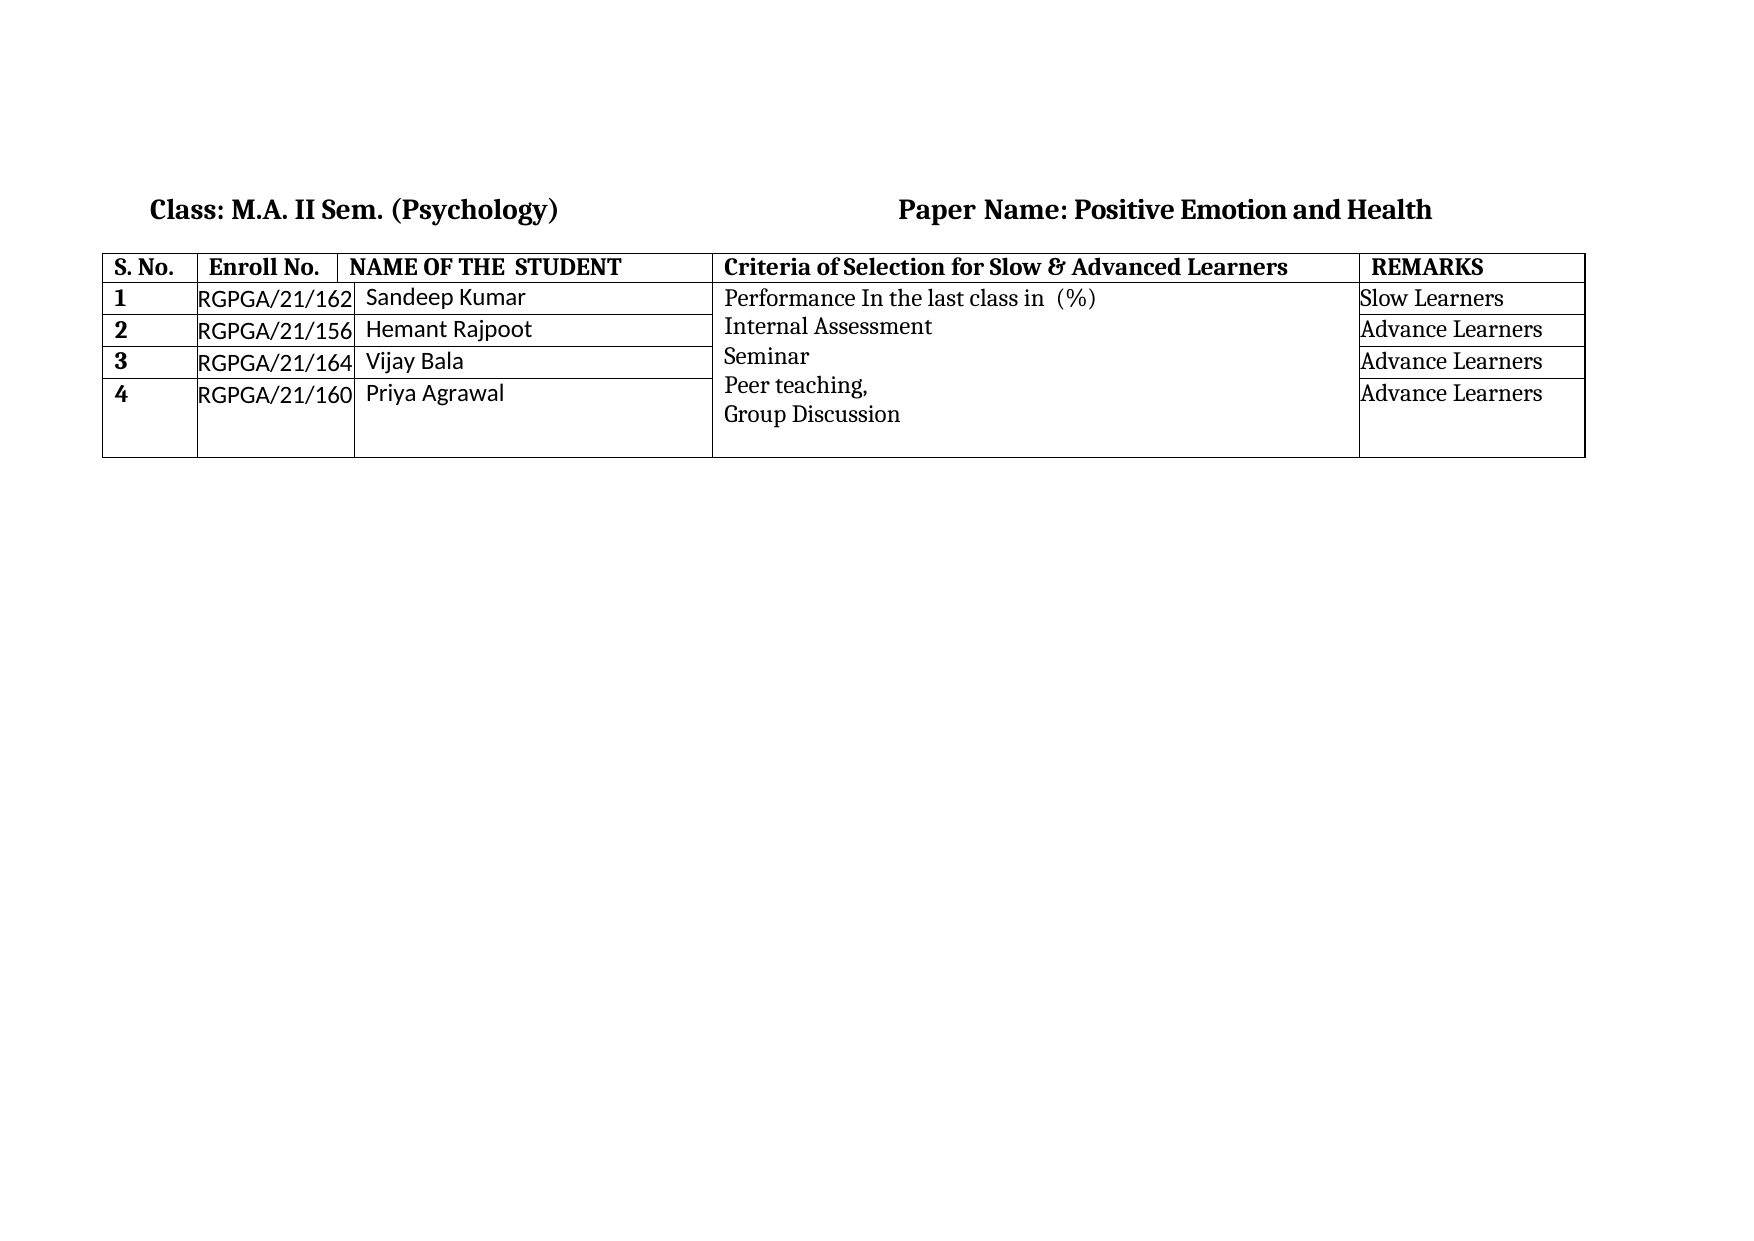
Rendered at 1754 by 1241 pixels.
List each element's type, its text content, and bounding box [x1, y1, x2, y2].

table_header REMARKS [1360, 254, 1584, 282]
table_header NAME OF THE STUDENT [338, 254, 712, 282]
table_header Criteria of Selection for Slow & Advanced Learners [713, 254, 1359, 282]
table_cell Sandeep Kumar [355, 283, 712, 314]
table_cell RGPGA/21/160 [198, 379, 354, 457]
table_header Enroll No. [198, 254, 337, 282]
table_cell RGPGA/21/164 [198, 347, 354, 378]
table_cell Slow Learners [1360, 283, 1584, 314]
table_cell RGPGA/21/162 [198, 283, 354, 314]
table_cell Hemant Rajpoot [355, 315, 712, 346]
table_cell Advance Learners [1360, 379, 1584, 457]
table_cell Advance Learners [1360, 315, 1584, 346]
table_cell Performance In the last class in (%) Internal Assessment Seminar Peer teaching, Group Discussion [713, 283, 1359, 457]
table_cell 4 [103, 379, 197, 457]
table_cell Vijay Bala [355, 347, 712, 378]
table_cell Advance Learners [1360, 347, 1584, 378]
table_cell RGPGA/21/156 [198, 315, 354, 346]
table_cell 2 [103, 315, 197, 346]
text Class: M.A. II Sem. (Psychology) Paper Name: Positive Emotion and Health [150, 193, 1598, 227]
table_cell 3 [103, 347, 197, 378]
table_cell 1 [103, 283, 197, 314]
table_cell Priya Agrawal [355, 379, 712, 457]
table_header S. No. [103, 254, 197, 282]
